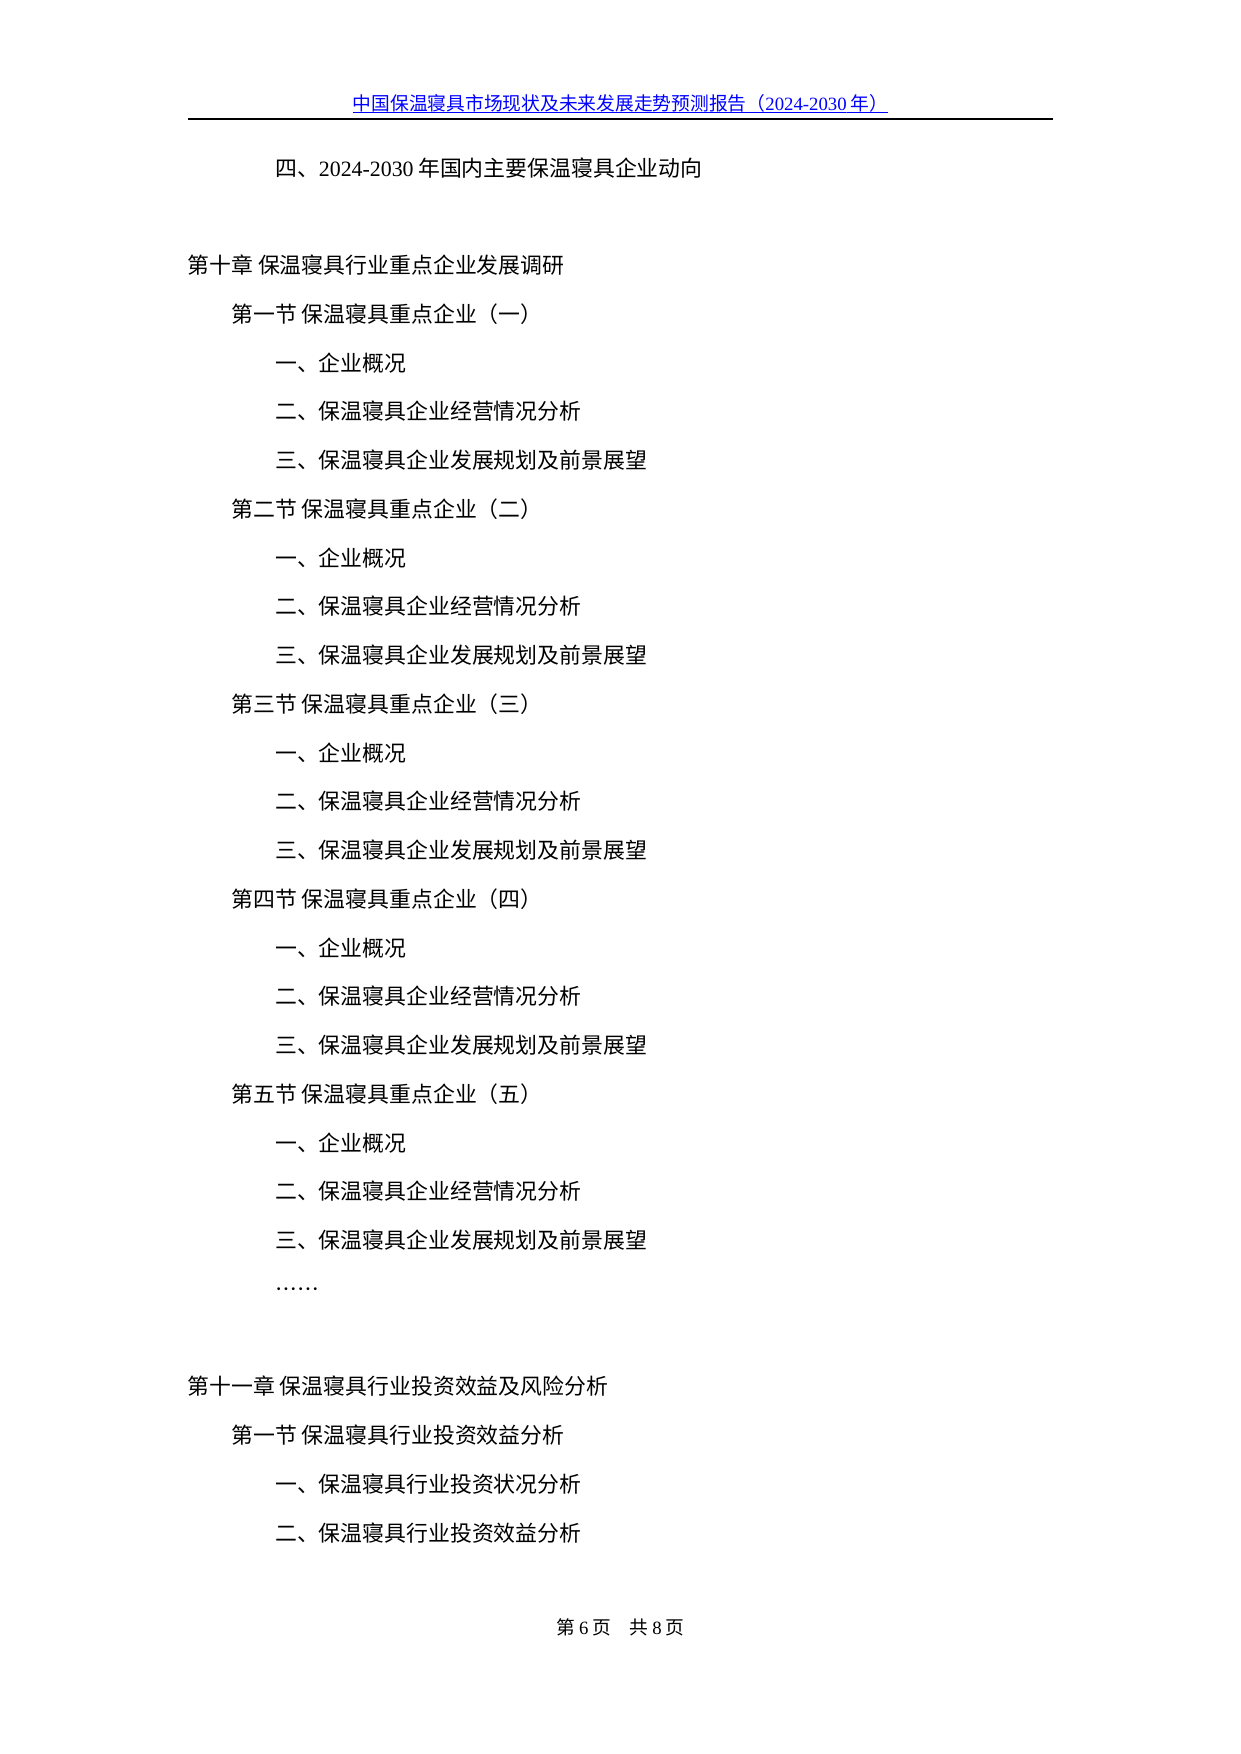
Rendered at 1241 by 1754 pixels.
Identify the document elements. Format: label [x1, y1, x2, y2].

text [187, 150, 1053, 1548]
